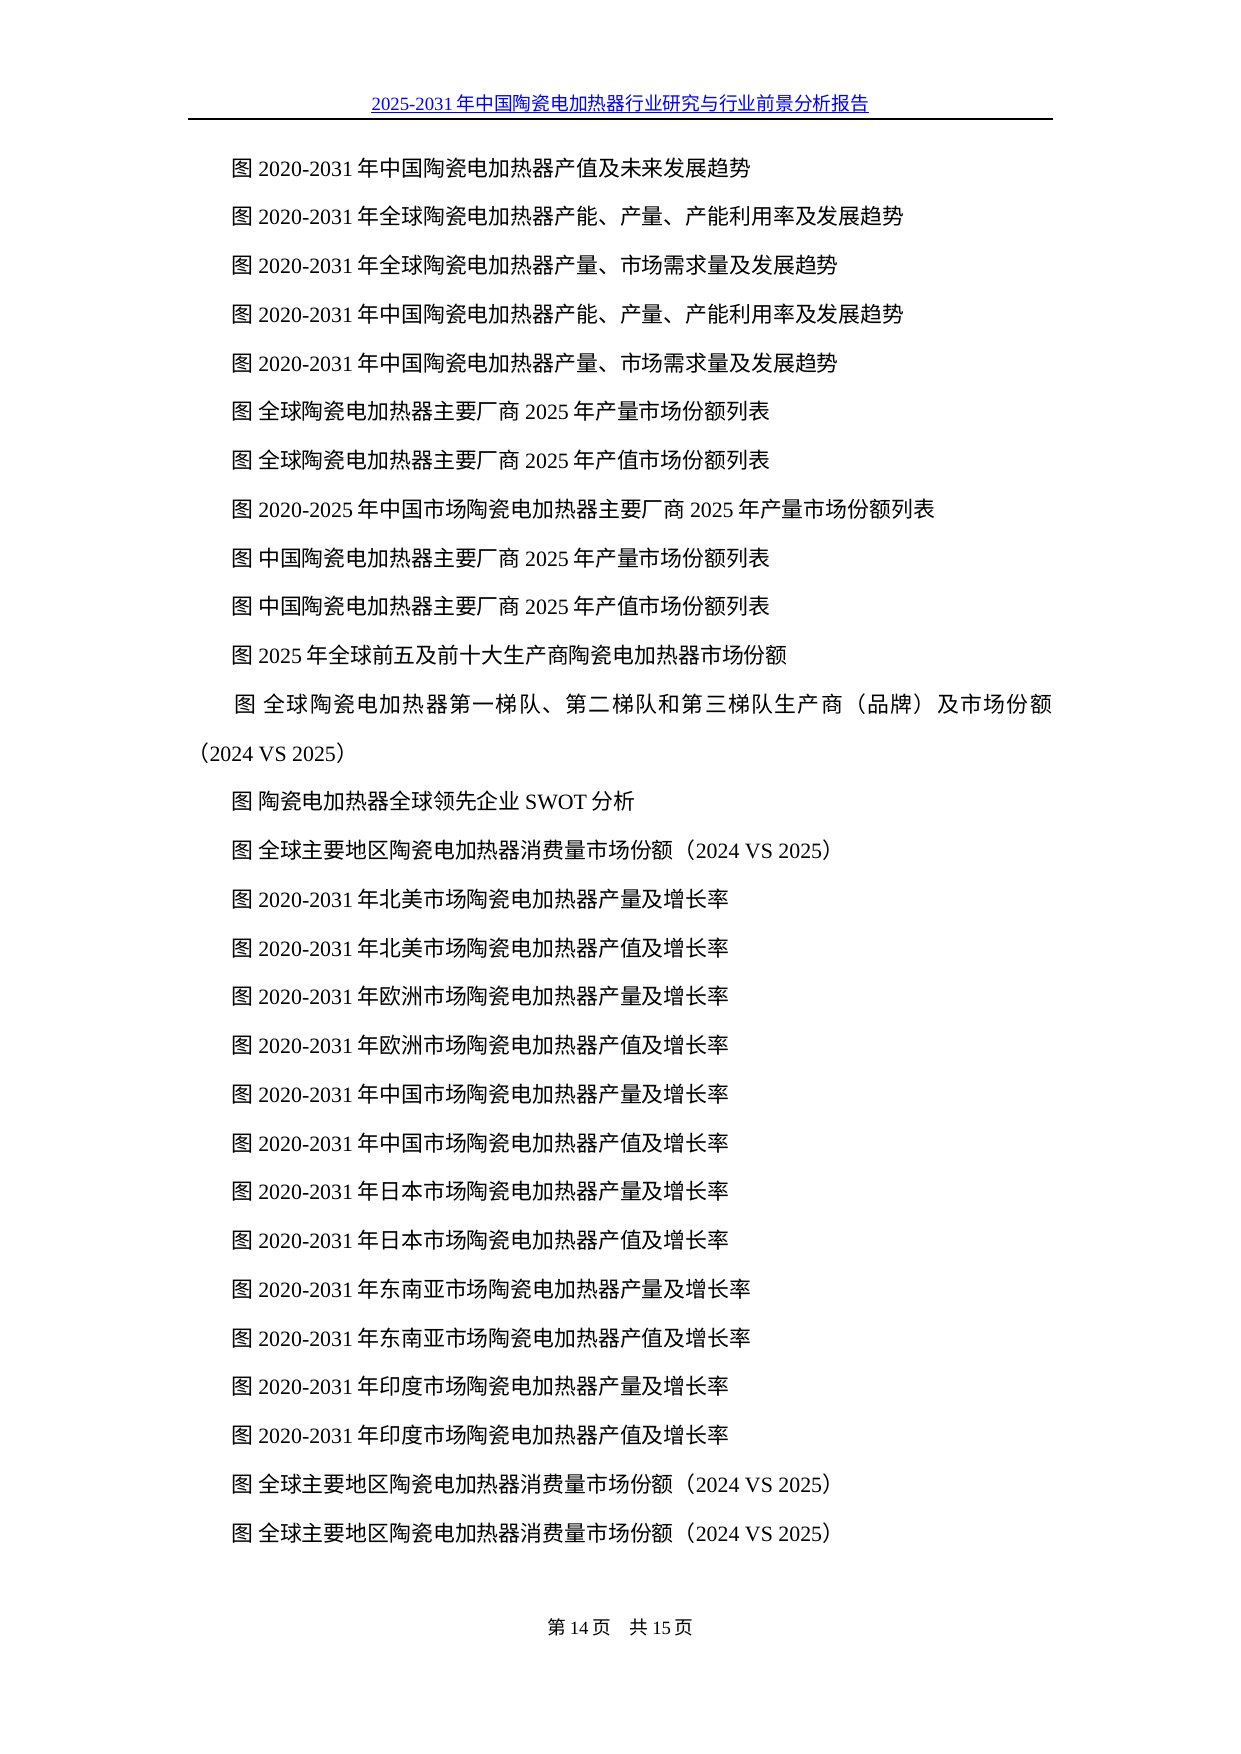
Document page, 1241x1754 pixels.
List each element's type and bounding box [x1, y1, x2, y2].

text [187, 150, 1053, 1548]
